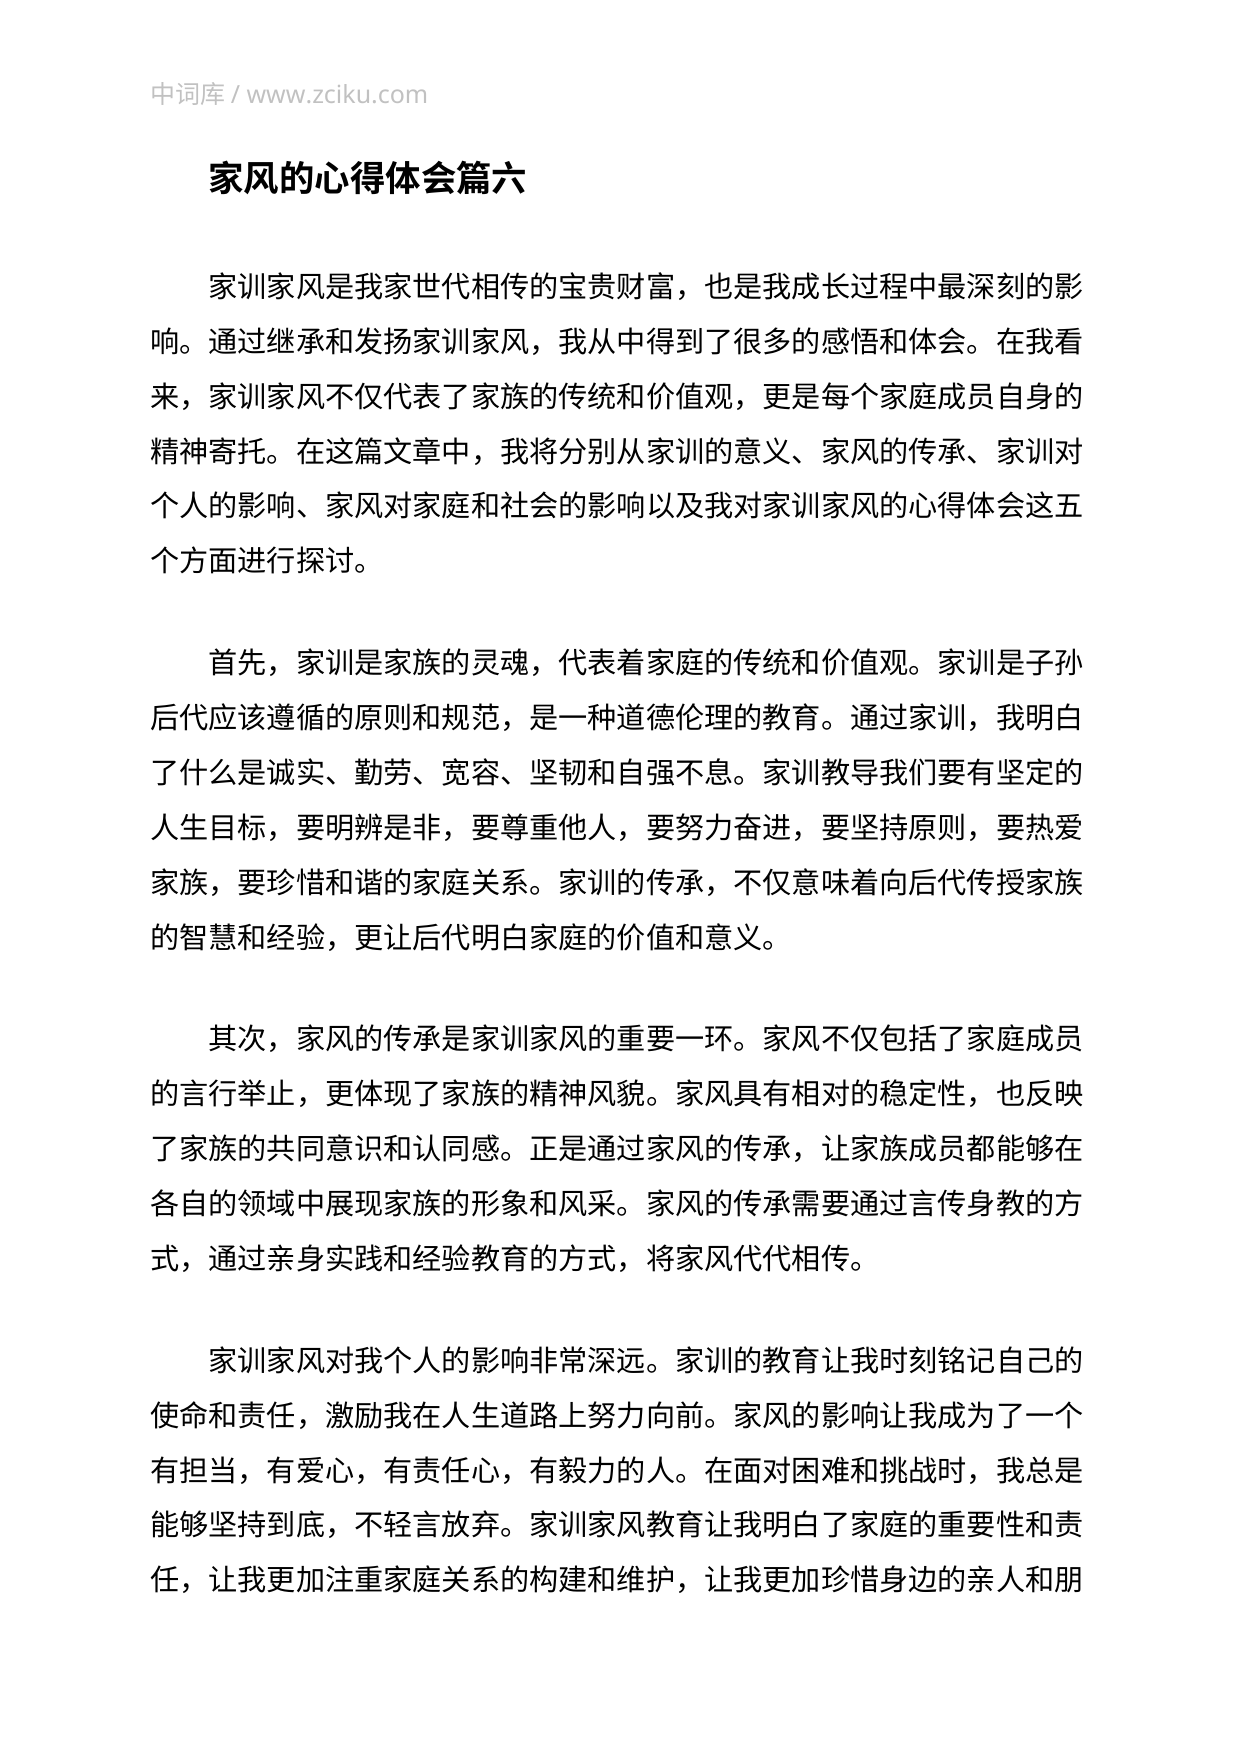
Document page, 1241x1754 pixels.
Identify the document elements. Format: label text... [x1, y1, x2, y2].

text 家风的心得体会篇六 [150, 150, 1090, 201]
text 首先，家训是家族的灵魂，代表着家庭的传统和价值观。家训是子孙后代应该遵循的原则和规范，是一种道德伦理的教育。通过家训，我明白了什么是诚实、勤劳、宽容、坚韧和自强不息。家训教导我们要有坚定的人生目标，要明辨是非，要尊重他人，要努力奋进，要坚持原则，要热爱家族，要珍惜和谐的家庭关系。家训的传承，不仅意味着向后代传授家族的智慧和经验，更让后代明白家庭的价值和意义。 [150, 640, 1090, 956]
text 其次，家风的传承是家训家风的重要一环。家风不仅包括了家庭成员的言行举止，更体现了家族的精神风貌。家风具有相对的稳定性，也反映了家族的共同意识和认同感。正是通过家风的传承，让家族成员都能够在各自的领域中展现家族的形象和风采。家风的传承需要通过言传身教的方式，通过亲身实践和经验教育的方式，将家风代代相传。 [150, 1016, 1090, 1278]
text 家训家风是我家世代相传的宝贵财富，也是我成长过程中最深刻的影响。通过继承和发扬家训家风，我从中得到了很多的感悟和体会。在我看来，家训家风不仅代表了家族的传统和价值观，更是每个家庭成员自身的精神寄托。在这篇文章中，我将分别从家训的意义、家风的传承、家训对个人的影响、家风对家庭和社会的影响以及我对家训家风的心得体会这五个方面进行探讨。 [150, 263, 1090, 580]
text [150, 1337, 1090, 1599]
